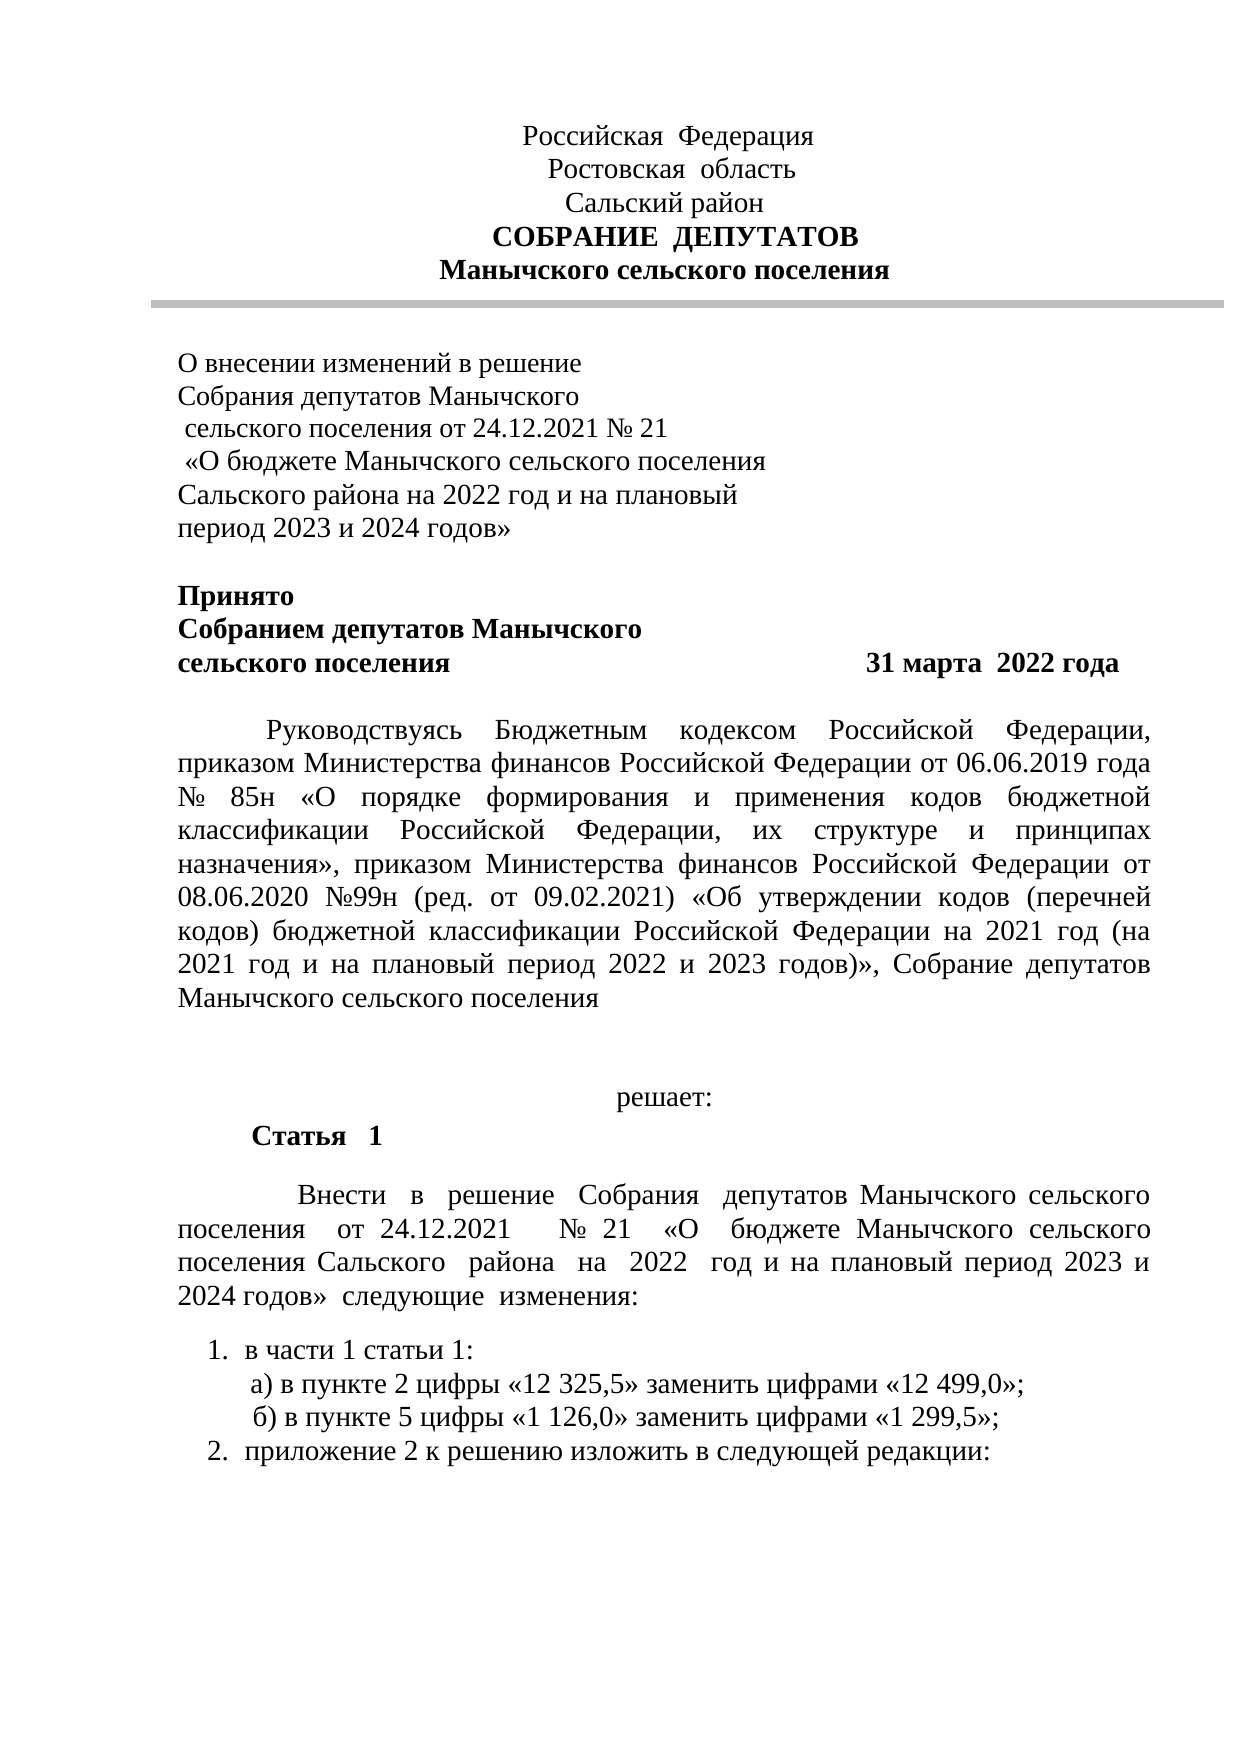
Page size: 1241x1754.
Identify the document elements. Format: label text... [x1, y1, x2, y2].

text Собрания депутатов Манычского [177, 379, 1152, 411]
text а) в пункте 2 цифры «12 325,5» заменить цифрами «12 499,0»; [177, 1366, 1152, 1399]
text б) в пункте 5 цифры «1 126,0» заменить цифрами «1 299,5»; [252, 1399, 1152, 1433]
text сельского поселения от 24.12.2021 № 21 [177, 411, 1152, 443]
text СОБРАНИЕ ДЕПУТАТОВ [177, 219, 1152, 252]
text Руководствуясь Бюджетным кодексом Российской Федерации, приказом Министерства финансов Российской Федерации от 06.06.2019 года № 85н «О порядке формирования и применения кодов бюджетной классификации Российской Федерации, их структуре и принципах назначения», приказом Министерства финансов Российской Федерации от 08.06.2020 №99н (ред. от 09.02.2021) «Об утверждении кодов (перечней кодов) бюджетной классификации Российской Федерации на 2021 год (на 2021 год и на плановый период 2022 и 2023 годов)», Собрание депутатов Манычского сельского поселения [177, 712, 1152, 1014]
text сельского поселения 31 марта 2022 года [177, 645, 1152, 678]
text «О бюджете Манычского сельского поселения [177, 443, 1152, 477]
text Сальский район [177, 185, 1152, 219]
text Принято [177, 578, 1152, 611]
list приложение 2 к решению изложить в следующей редакции: [207, 1433, 1152, 1466]
text Статья 1 [177, 1118, 1152, 1151]
text Сальского района на 2022 год и на плановый [177, 477, 1152, 511]
text Собранием депутатов Манычского [177, 611, 1152, 645]
text О внесении изменений в решение [177, 346, 1152, 379]
text Российская Федерация [177, 118, 1152, 152]
text Манычского сельского поселения [177, 252, 1152, 286]
list в части 1 статьи 1: [207, 1332, 1152, 1366]
text решает: [177, 1079, 1152, 1113]
text период 2023 и 2024 годов» [177, 511, 1152, 544]
text Ростовская область [177, 152, 1152, 185]
title Внести в решение Собрания депутатов Манычского сельского поселения от 24.12.2021 № 21 «О бюджете Манычского сельского поселения Сальского района на 2022 год и на плановый период 2023 и 2024 годов» следующие изменения: [177, 1177, 1152, 1311]
